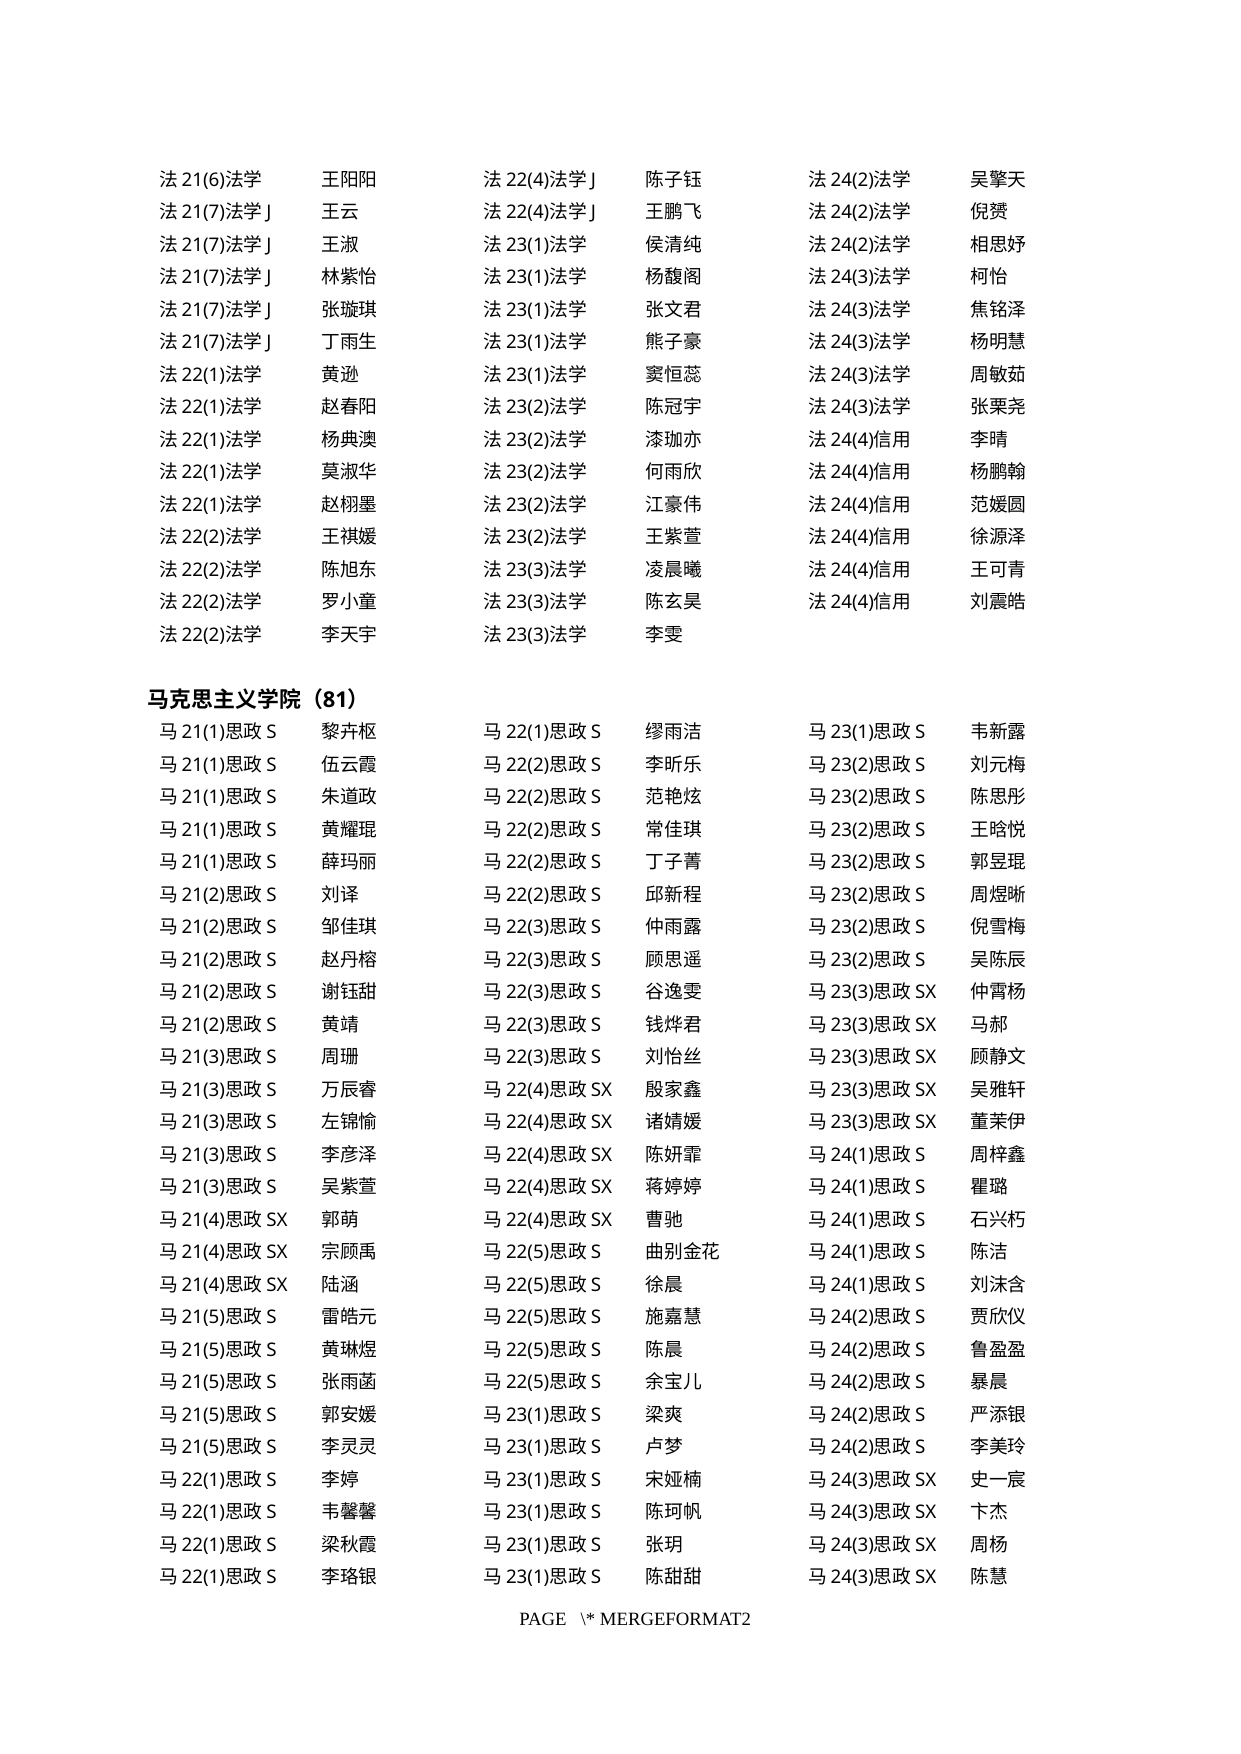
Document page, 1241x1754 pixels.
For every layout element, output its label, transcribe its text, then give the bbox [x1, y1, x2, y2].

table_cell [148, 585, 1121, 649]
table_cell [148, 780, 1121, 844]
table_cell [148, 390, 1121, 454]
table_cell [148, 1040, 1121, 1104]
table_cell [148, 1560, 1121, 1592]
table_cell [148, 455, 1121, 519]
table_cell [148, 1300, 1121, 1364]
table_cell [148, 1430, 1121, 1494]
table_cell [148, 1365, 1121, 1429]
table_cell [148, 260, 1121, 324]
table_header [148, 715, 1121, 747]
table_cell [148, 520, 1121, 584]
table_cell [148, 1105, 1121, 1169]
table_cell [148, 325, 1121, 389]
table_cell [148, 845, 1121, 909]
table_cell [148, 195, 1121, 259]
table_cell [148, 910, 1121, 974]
text 马克思主义学院（81） [148, 682, 1122, 714]
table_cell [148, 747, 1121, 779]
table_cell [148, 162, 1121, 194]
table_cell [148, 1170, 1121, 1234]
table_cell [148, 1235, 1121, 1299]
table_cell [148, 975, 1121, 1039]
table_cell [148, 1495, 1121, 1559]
